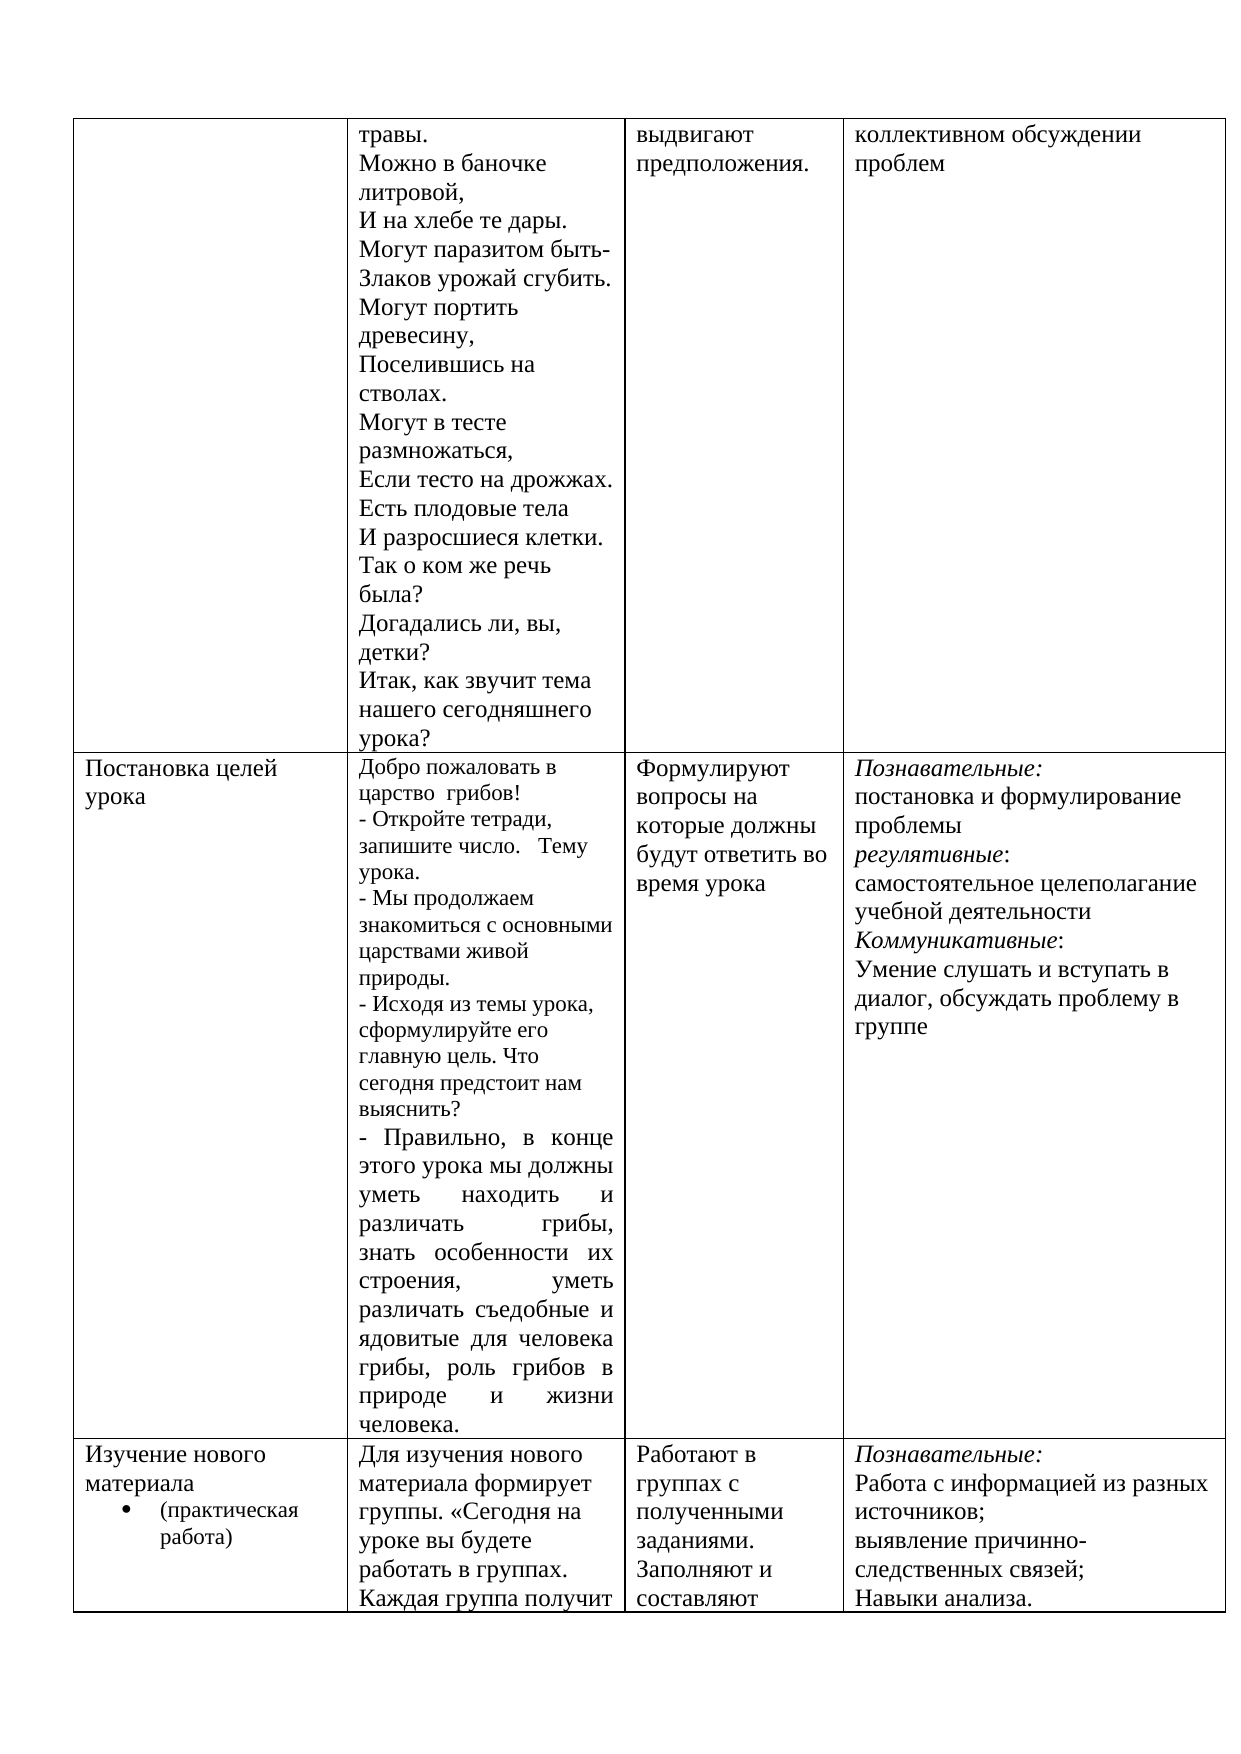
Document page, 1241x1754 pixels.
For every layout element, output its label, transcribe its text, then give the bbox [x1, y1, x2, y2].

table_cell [74, 1439, 347, 1611]
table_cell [348, 119, 624, 752]
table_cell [844, 119, 1225, 752]
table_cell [74, 119, 347, 752]
table_cell Формулируют вопросы на которые должны будут ответить во время урока [626, 753, 843, 1438]
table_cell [626, 119, 843, 752]
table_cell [626, 1439, 843, 1611]
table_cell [348, 1439, 624, 1611]
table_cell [844, 1439, 1225, 1611]
table_cell Добро пожаловать в царство грибов! - Откройте тетради, запишите число. Тему урока. - Мы продолжаем знакомиться с основными царствами живой природы. - Исходя из темы урока, сформулируйте его главную цель. Что сегодня предстоит нам выяснить? - Правильно, в конце этого урока мы должны уметь находить и различать грибы, знать особенности их строения, уметь различать съедобные и ядовитые для человека грибы, роль грибов в природе и жизни человека. [348, 753, 624, 1438]
table_cell Постановка целей урока [74, 753, 347, 1438]
table_cell Познавательные: постановка и формулирование проблемы регулятивные: самостоятельное целеполагание учебной деятельности Коммуникативные: Умение слушать и вступать в диалог, обсуждать проблему в группе [844, 753, 1225, 1438]
